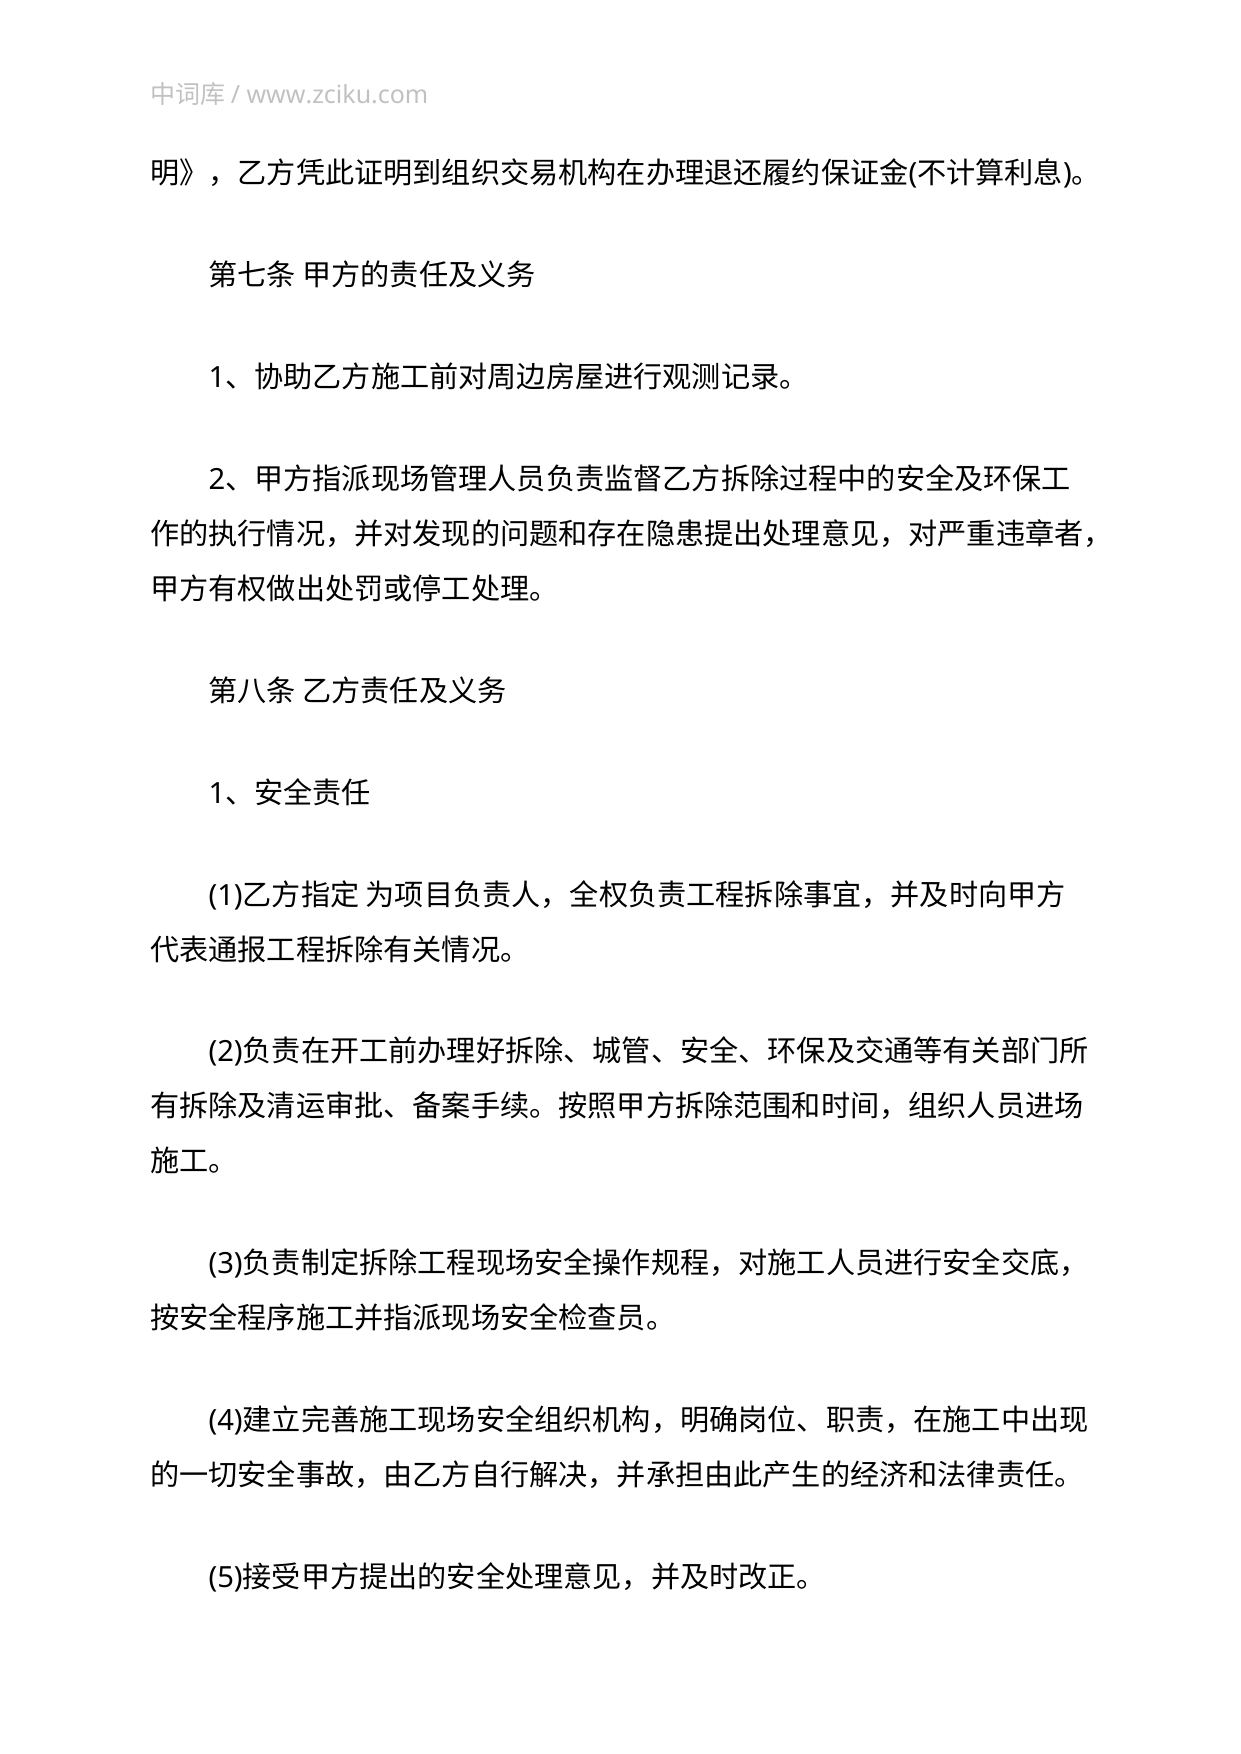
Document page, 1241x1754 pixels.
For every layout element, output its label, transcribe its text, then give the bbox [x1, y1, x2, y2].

text 1、协助乙方施工前对周边房屋进行观测记录。 [150, 354, 1090, 396]
text (5)接受甲方提出的安全处理意见，并及时改正。 [150, 1553, 1090, 1596]
text (3)负责制定拆除工程现场安全操作规程，对施工人员进行安全交底，按安全程序施工并指派现场安全检查员。 [150, 1239, 1090, 1337]
text (2)负责在开工前办理好拆除、城管、安全、环保及交通等有关部门所有拆除及清运审批、备案手续。按照甲方拆除范围和时间，组织人员进场施工。 [150, 1028, 1090, 1180]
text 第七条 甲方的责任及义务 [150, 252, 1090, 294]
text (4)建立完善施工现场安全组织机构，明确岗位、职责，在施工中出现的一切安全事故，由乙方自行解决，并承担由此产生的经济和法律责任。 [150, 1396, 1090, 1494]
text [150, 150, 1090, 192]
text 1、安全责任 [150, 769, 1090, 812]
text 2、甲方指派现场管理人员负责监督乙方拆除过程中的安全及环保工作的执行情况，并对发现的问题和存在隐患提出处理意见，对严重违章者，甲方有权做出处罚或停工处理。 [150, 456, 1090, 608]
text 第八条 乙方责任及义务 [150, 667, 1090, 710]
text (1)乙方指定 为项目负责人，全权负责工程拆除事宜，并及时向甲方代表通报工程拆除有关情况。 [150, 871, 1090, 968]
